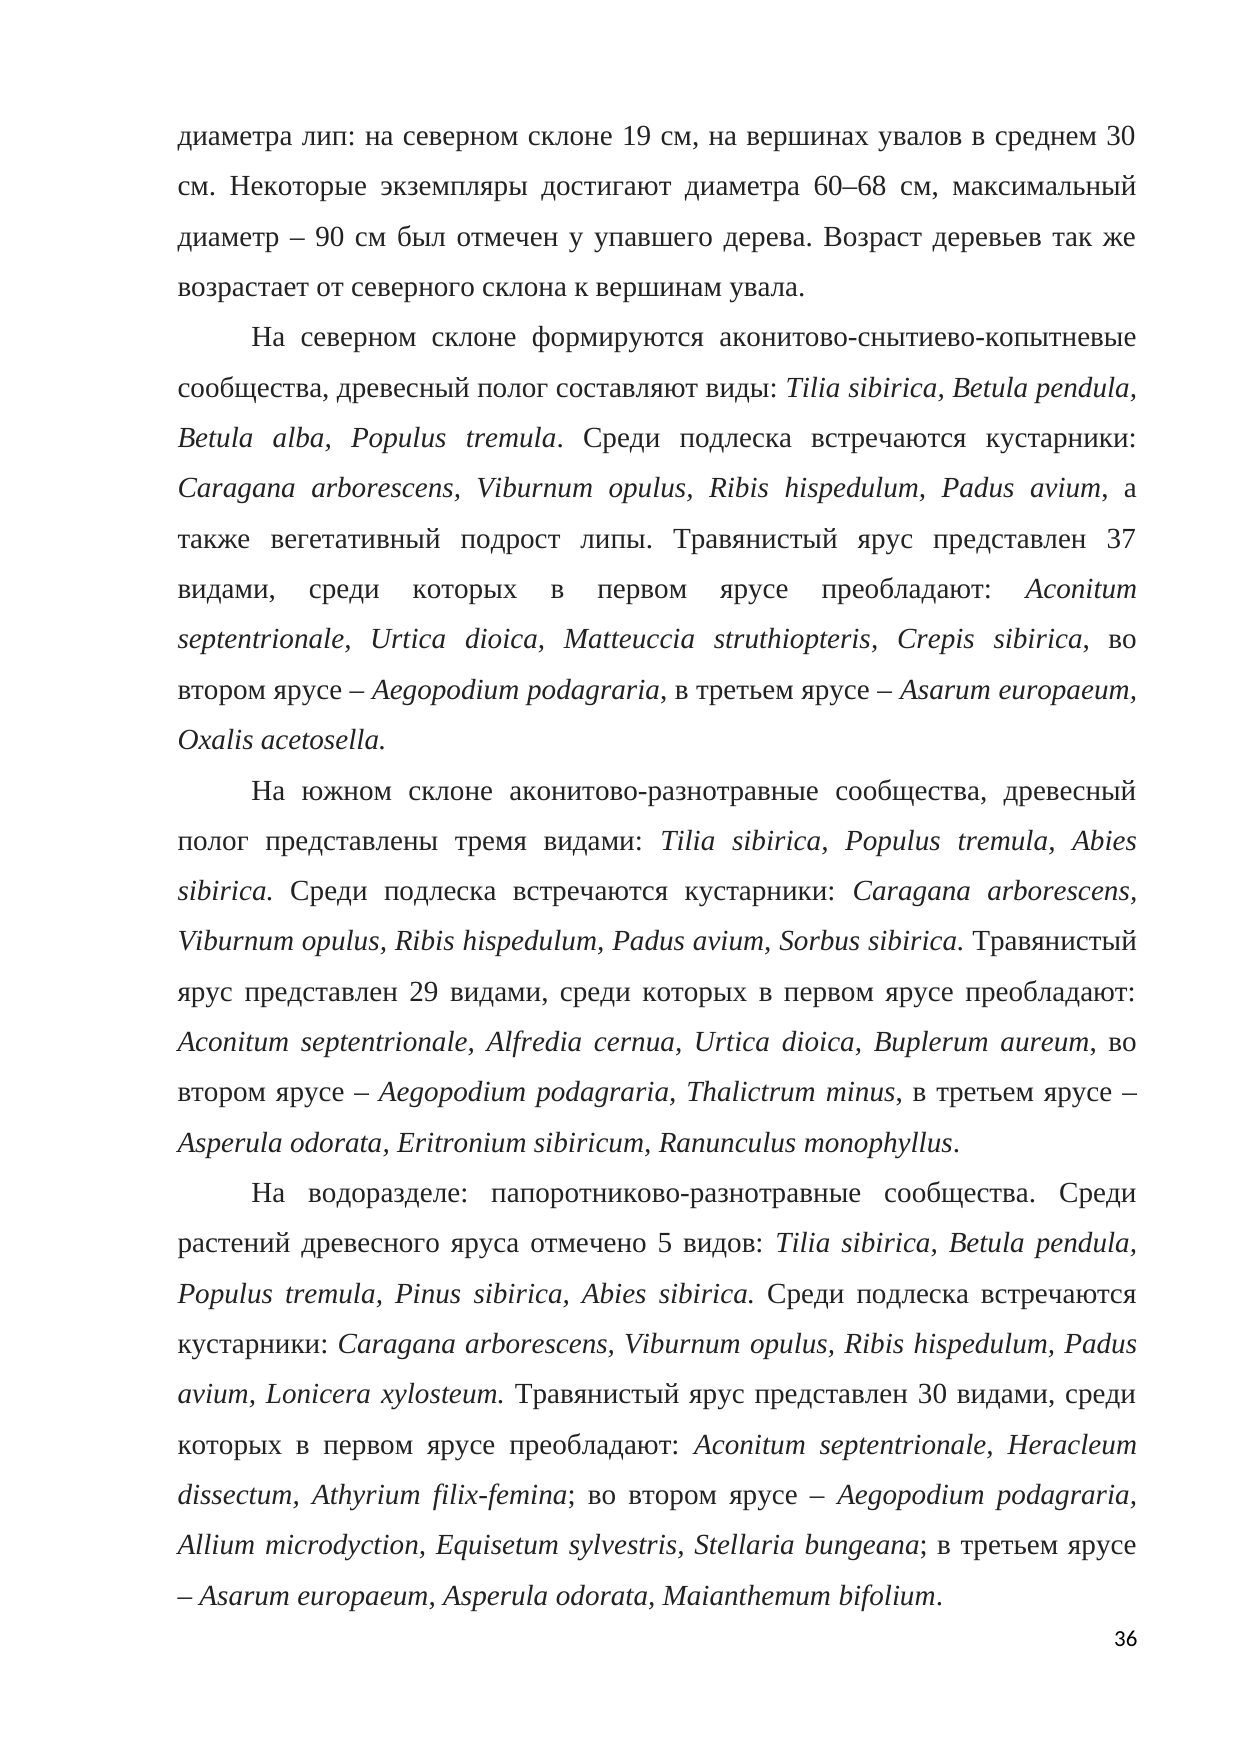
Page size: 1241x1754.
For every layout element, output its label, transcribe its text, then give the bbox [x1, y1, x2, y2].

text На северном склоне формируются аконитово-снытиево-копытневые сообщества, древесный полог составляют виды: Tilia sibirica, Betula pendula, Betula alba, Populus tremula. Среди подлеска встречаются кустарники: Caragana arborescens, Viburnum opulus, Ribis hispedulum, Padus avium, а также вегетативный подрост липы. Травянистый ярус представлен 37 видами, среди которых в первом ярусе преобладают: Aconitum septentrionale, Urtica dioica, Matteuccia struthiopteris, Crepis sibirica, во втором ярусе – Aegopodium podagraria, в третьем ярусе – Asarum europaeum, Oxalis acetosella. [177, 319, 1137, 756]
text На водоразделе: папоротниково-разнотравные сообщества. Среди растений древесного яруса отмечено 5 видов: Tilia sibirica, Betula pendula, Populus tremula, Pinus sibirica, Abies sibirica. Среди подлеска встречаются кустарники: Caragana arborescens, Viburnum opulus, Ribis hispedulum, Padus avium, Lonicera xylosteum. Травянистый ярус представлен 30 видами, среди которых в первом ярусе преобладают: Aconitum septentrionale, Heracleum dissectum, Athyrium filix-femina; во втором ярусе – Aegopodium podagraria, Allium microdyction, Equisetum sylvestris, Stellaria bungeana; в третьем ярусе – Asarum europaeum, Asperula odorata, Maianthemum bifolium. [177, 1175, 1137, 1611]
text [177, 118, 1137, 303]
text На южном склоне аконитово-разнотравные сообщества, древесный полог представлены тремя видами: Tilia sibirica, Populus tremula, Abies sibirica. Среди подлеска встречаются кустарники: Caragana arborescens, Viburnum opulus, Ribis hispedulum, Padus avium, Sorbus sibirica. Травянистый ярус представлен 29 видами, среди которых в первом ярусе преобладают: Aconitum septentrionale, Alfredia cernua, Urtica dioica, Buplerum aureum, во втором ярусе – Aegopodium podagraria, Thalictrum minus, в третьем ярусе – Asperula odorata, Eritronium sibiricum, Ranunculus monophyllus. [177, 773, 1137, 1158]
